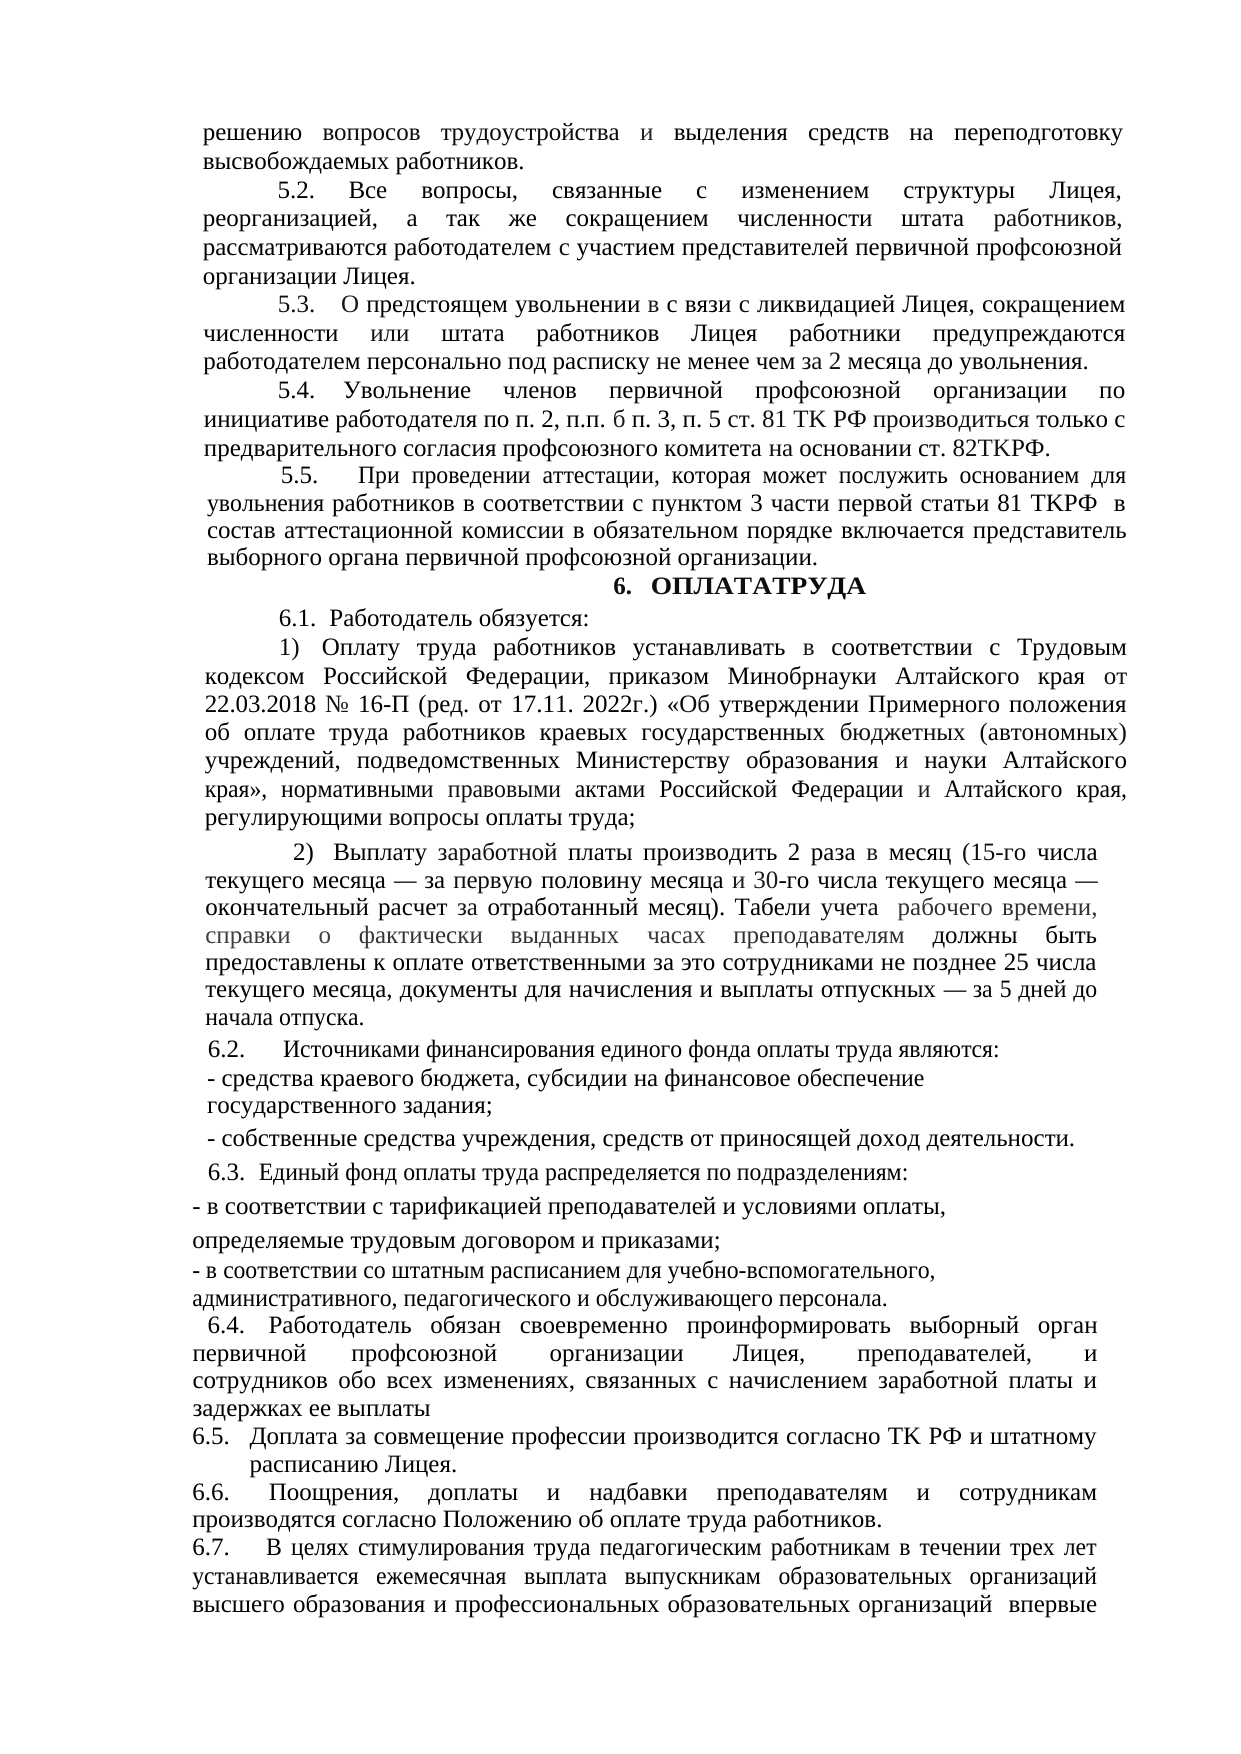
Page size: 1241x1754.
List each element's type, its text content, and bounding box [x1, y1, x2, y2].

text - собственные средства учреждения, средств от приносящей доход деятельности. [207, 1119, 1098, 1153]
list Оплату труда работников устанавливать в соответствии с Трудовым кодексом Российской Федерации, приказом Минобрнауки Алтайского края от 22.03.2018 № 16-П (ред. от 17.11. 2022г.) «Об утверждении Примерного положения об оплате труда работников краевых государственных бюджетных (автономных) учреждений, подведомственных Министерству образования и науки Алтайского края», нормативными правовыми актами Российской Федерации и Алтайского края, регулирующими вопросы оплаты труда; [204, 633, 1127, 831]
list Все вопросы, связанные с изменением структуры Лицея, реорганизацией, а так же сокращением численности штата работников, рассматриваются работодателем с участием представителей первичной профсоюзной организации Лицея. [203, 175, 1122, 290]
list Единый фонд оплаты труда распределяется по подразделениям: [208, 1153, 1098, 1187]
text - в соответствии с тарификацией преподавателей и условиями оплаты, определяемые трудовым договором и приказами; [192, 1187, 1098, 1255]
text - средства краевого бюджета, субсидии на финансовое обеспечение государственного задания; [207, 1065, 1098, 1119]
text - в соответствии со штатным расписанием для учебно-вспомогательного, административного, педагогического и обслуживающего персонала. [192, 1257, 1098, 1312]
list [203, 118, 1124, 174]
list Доплата за совмещение профессии производится согласно TK РФ и штатному расписанию Лицея. [192, 1422, 1098, 1478]
list Источниками финансирования единого фонда оплаты труда являются: [207, 1031, 1098, 1064]
list О предстоящем увольнении в с вязи с ликвидацией Лицея, сокращением численности или штата работников Лицея работники предупреждаются работодателем персонально под расписку не менее чем за 2 месяца до увольнения. [203, 290, 1126, 375]
list При проведении аттестации, которая может послужить основанием для увольнения работников в соответствии с пунктом 3 части первой статьи 81 TKРФ в состав аттестационной комиссии в обязательном порядке включается представитель выборного органа первичной профсоюзной организации. [207, 462, 1127, 571]
list Выплату заработной платы производить 2 раза в месяц (15-гo числа текущего месяца — за первую половину месяца и 30-гo числа текущего месяца —окончательный расчет за отработанный месяц). Табели учета рабочего времени, справки о фактически выданных часах преподавателям должны быть предоставлены к оплате ответственными за это сотрудниками не позднее 25 числа текущего месяца, документы для начисления и выплаты отпускных — за 5 дней до начала отпуска. [205, 839, 1098, 1031]
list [192, 1533, 1098, 1618]
list Работодатель обязуется: [279, 600, 1181, 633]
list Работодатель обязан своевременно проинформировать выборный орган первичной профсоюзной организации Лицея, преподавателей, и сотрудников обо всех изменениях, связанных с начислением заработной платы и задержках ее выплаты [192, 1312, 1098, 1422]
list Увольнение членов первичной профсоюзной организации по инициативе работодателя по п. 2, п.п. б п. 3, п. 5 ст. 81 TK РФ производиться только с предварительного согласия профсоюзного комитета на основании ст. 82TKРФ. [204, 375, 1126, 462]
list ОПЛАТАТРУДА [613, 571, 1181, 600]
list Поощрения, доплаты и надбавки преподавателям и сотрудникам производятся согласно Положению об оплате труда работников. [192, 1478, 1098, 1533]
